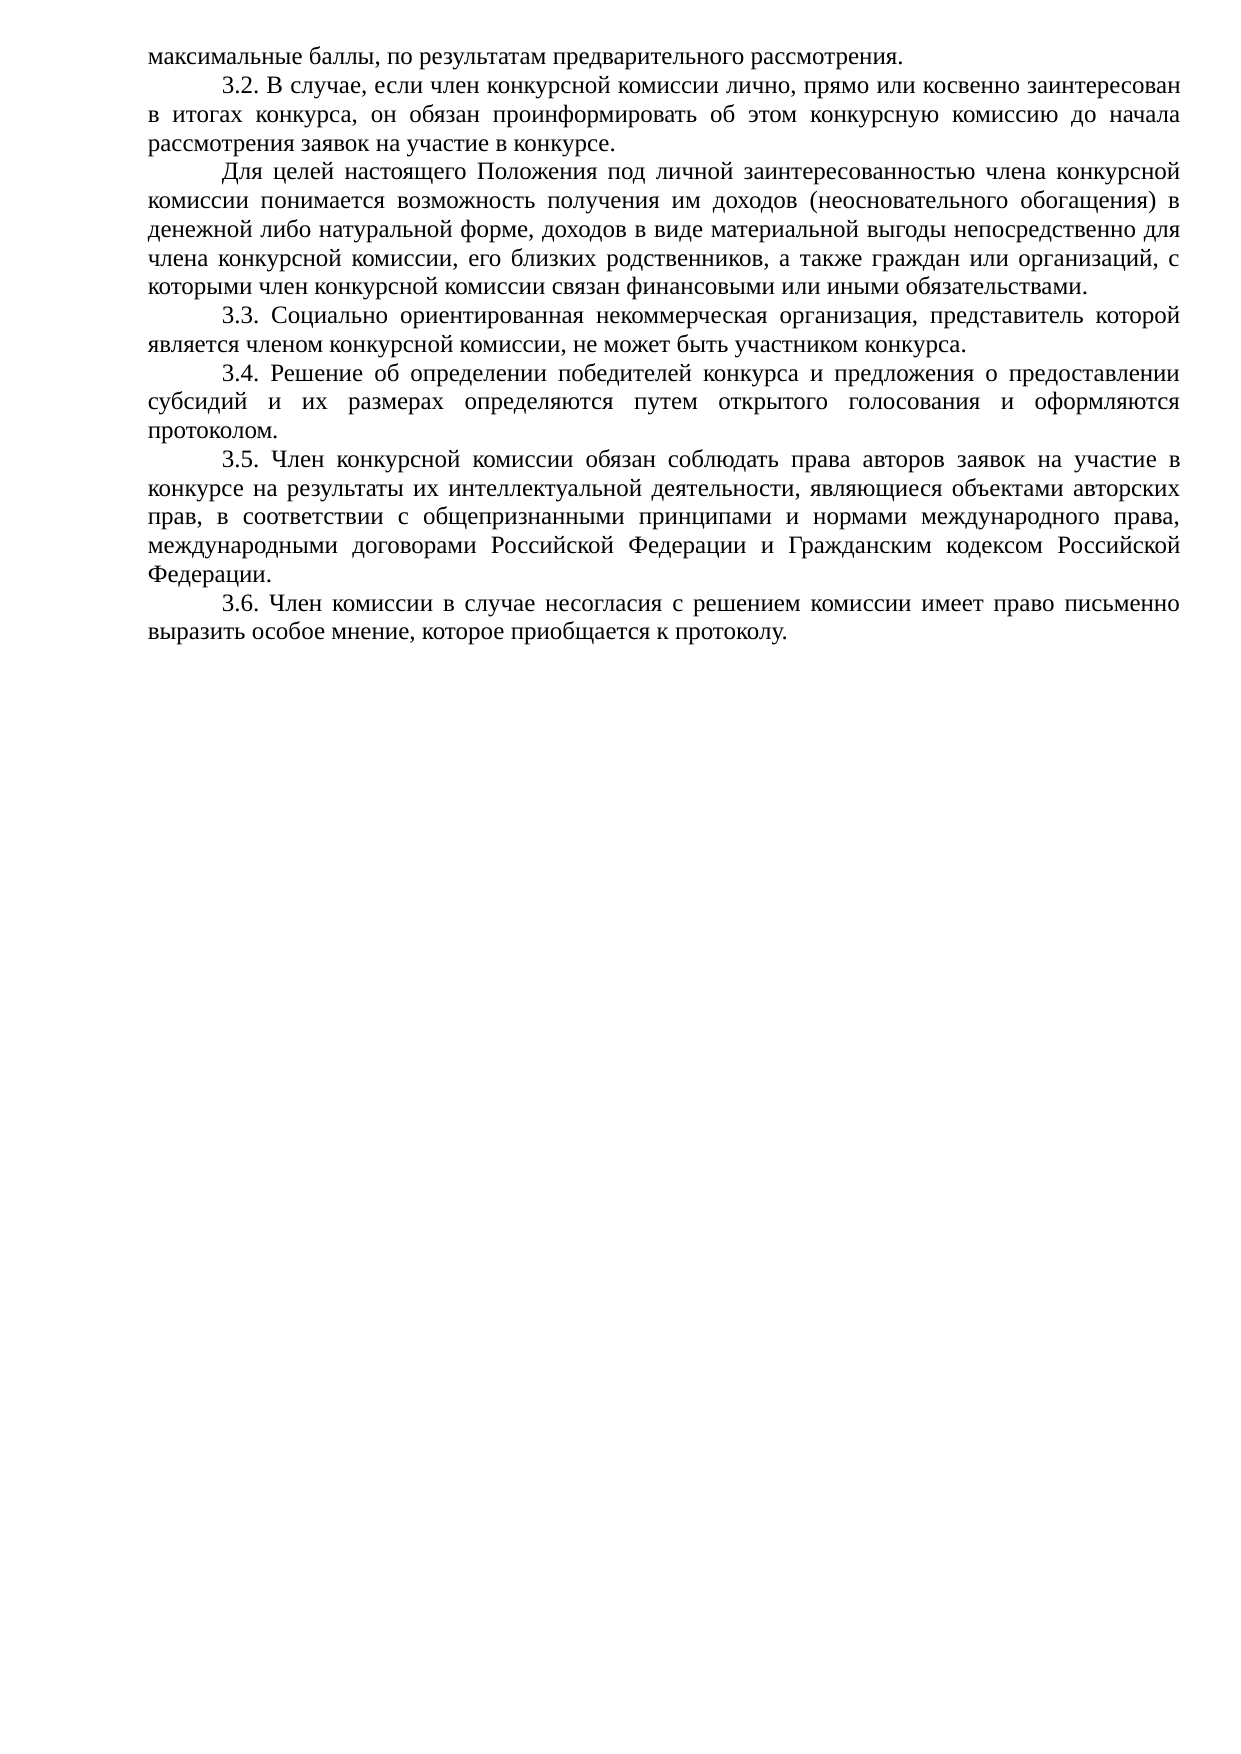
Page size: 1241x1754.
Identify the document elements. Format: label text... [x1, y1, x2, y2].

text Для целей настоящего Положения под личной заинтересованностью члена конкурсной комиссии понимается возможность получения им доходов (неосновательного обогащения) в денежной либо натуральной форме, доходов в виде материальной выгоды непосредственно для члена конкурсной комиссии, его близких родственников, а также граждан или организаций, с которыми член конкурсной комиссии связан финансовыми или иными обязательствами. [148, 156, 1181, 300]
text 3.5. Член конкурсной комиссии обязан соблюдать права авторов заявок на участие в конкурсе на результаты их интеллектуальной деятельности, являющиеся объектами авторских прав, в соответствии с общепризнанными принципами и нормами международного права, международными договорами Российской Федерации и Гражданским кодексом Российской Федерации. [148, 444, 1181, 588]
text 3.3. Социально ориентированная некоммерческая организация, представитель которой является членом конкурсной комиссии, не может быть участником конкурса. [148, 300, 1181, 358]
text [148, 41, 1181, 70]
text 3.2. В случае, если член конкурсной комиссии лично, прямо или косвенно заинтересован в итогах конкурса, он обязан проинформировать об этом конкурсную комиссию до начала рассмотрения заявок на участие в конкурсе. [148, 70, 1181, 156]
text 3.4. Решение об определении победителей конкурса и предложения о предоставлении субсидий и их размерах определяются путем открытого голосования и оформляются протоколом. [148, 358, 1181, 444]
text 3.6. Член комиссии в случае несогласия с решением комиссии имеет право письменно выразить особое мнение, которое приобщается к протоколу. [148, 588, 1181, 645]
